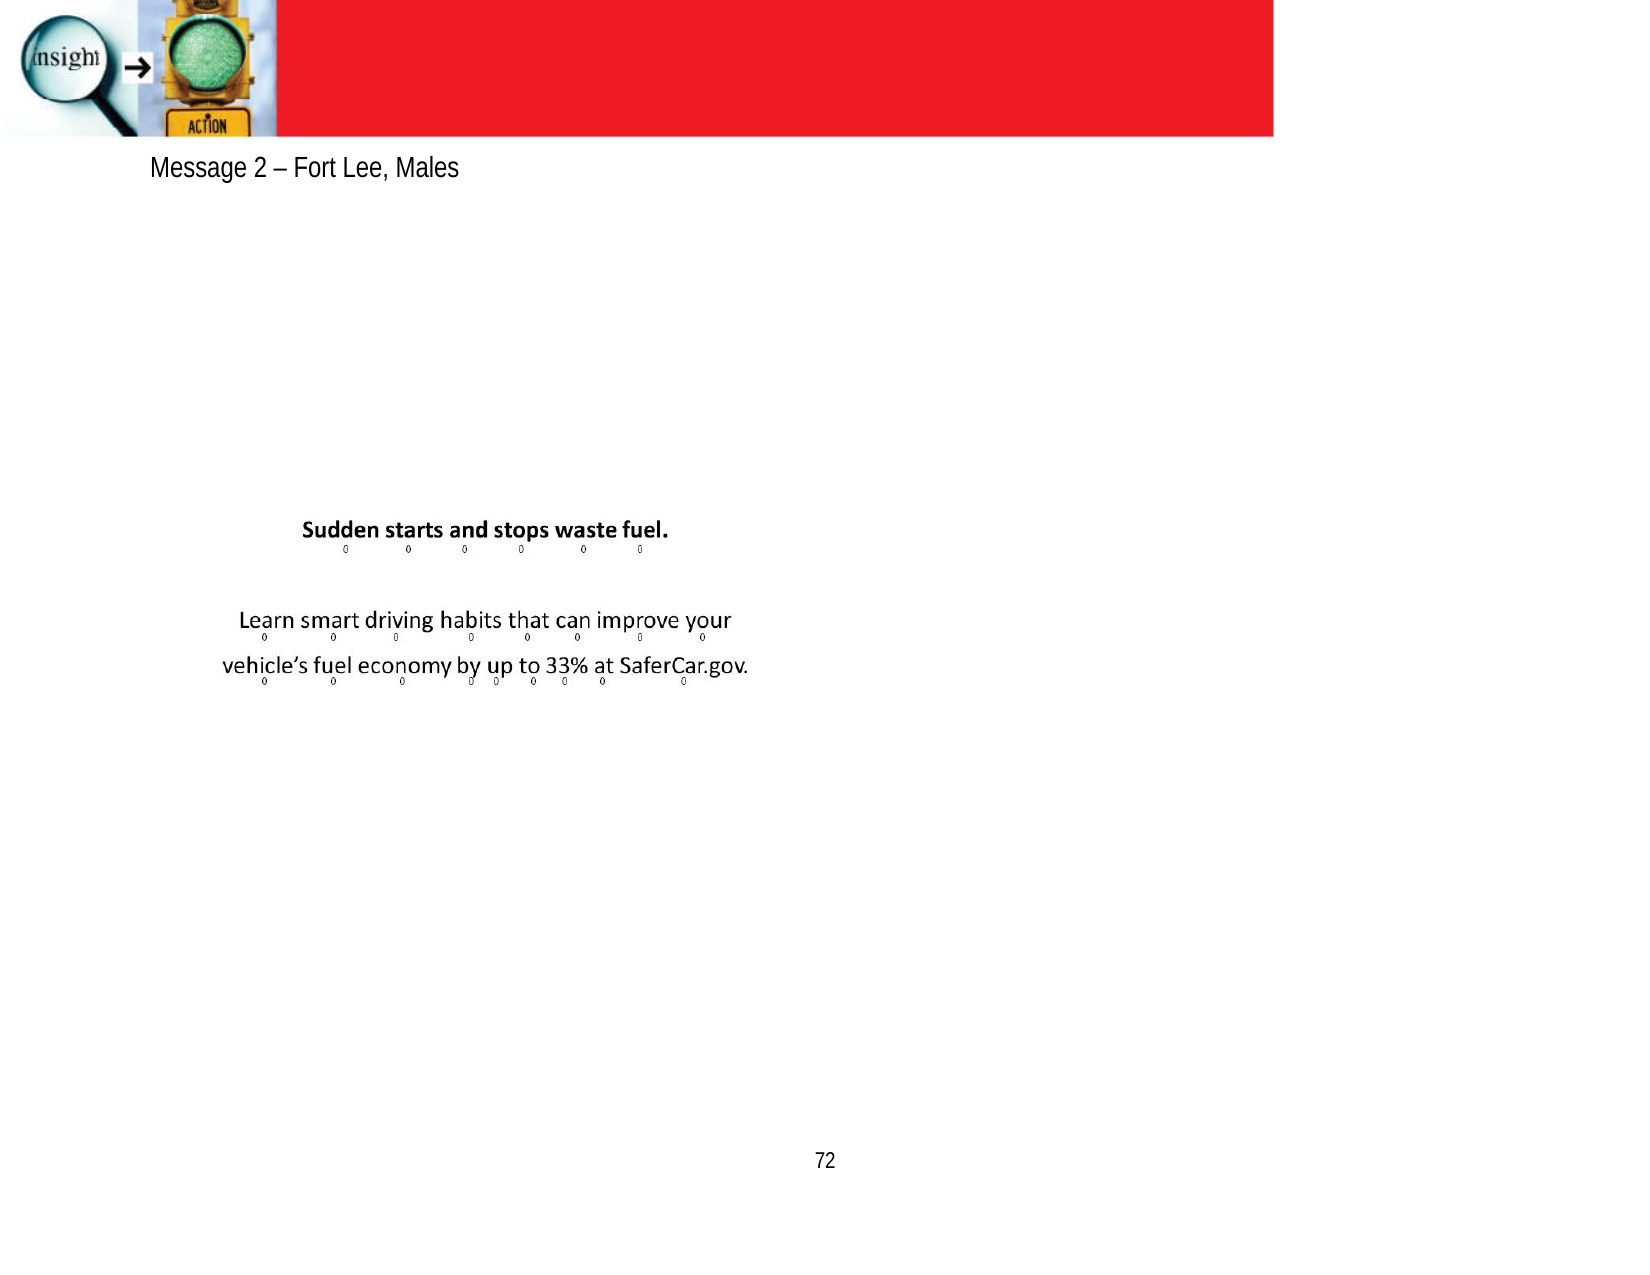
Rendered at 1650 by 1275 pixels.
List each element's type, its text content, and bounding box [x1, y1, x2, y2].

picture [0, 0, 1274, 143]
picture [72, 355, 853, 920]
text Message 2 – Fort Lee, Males [150, 150, 1500, 183]
